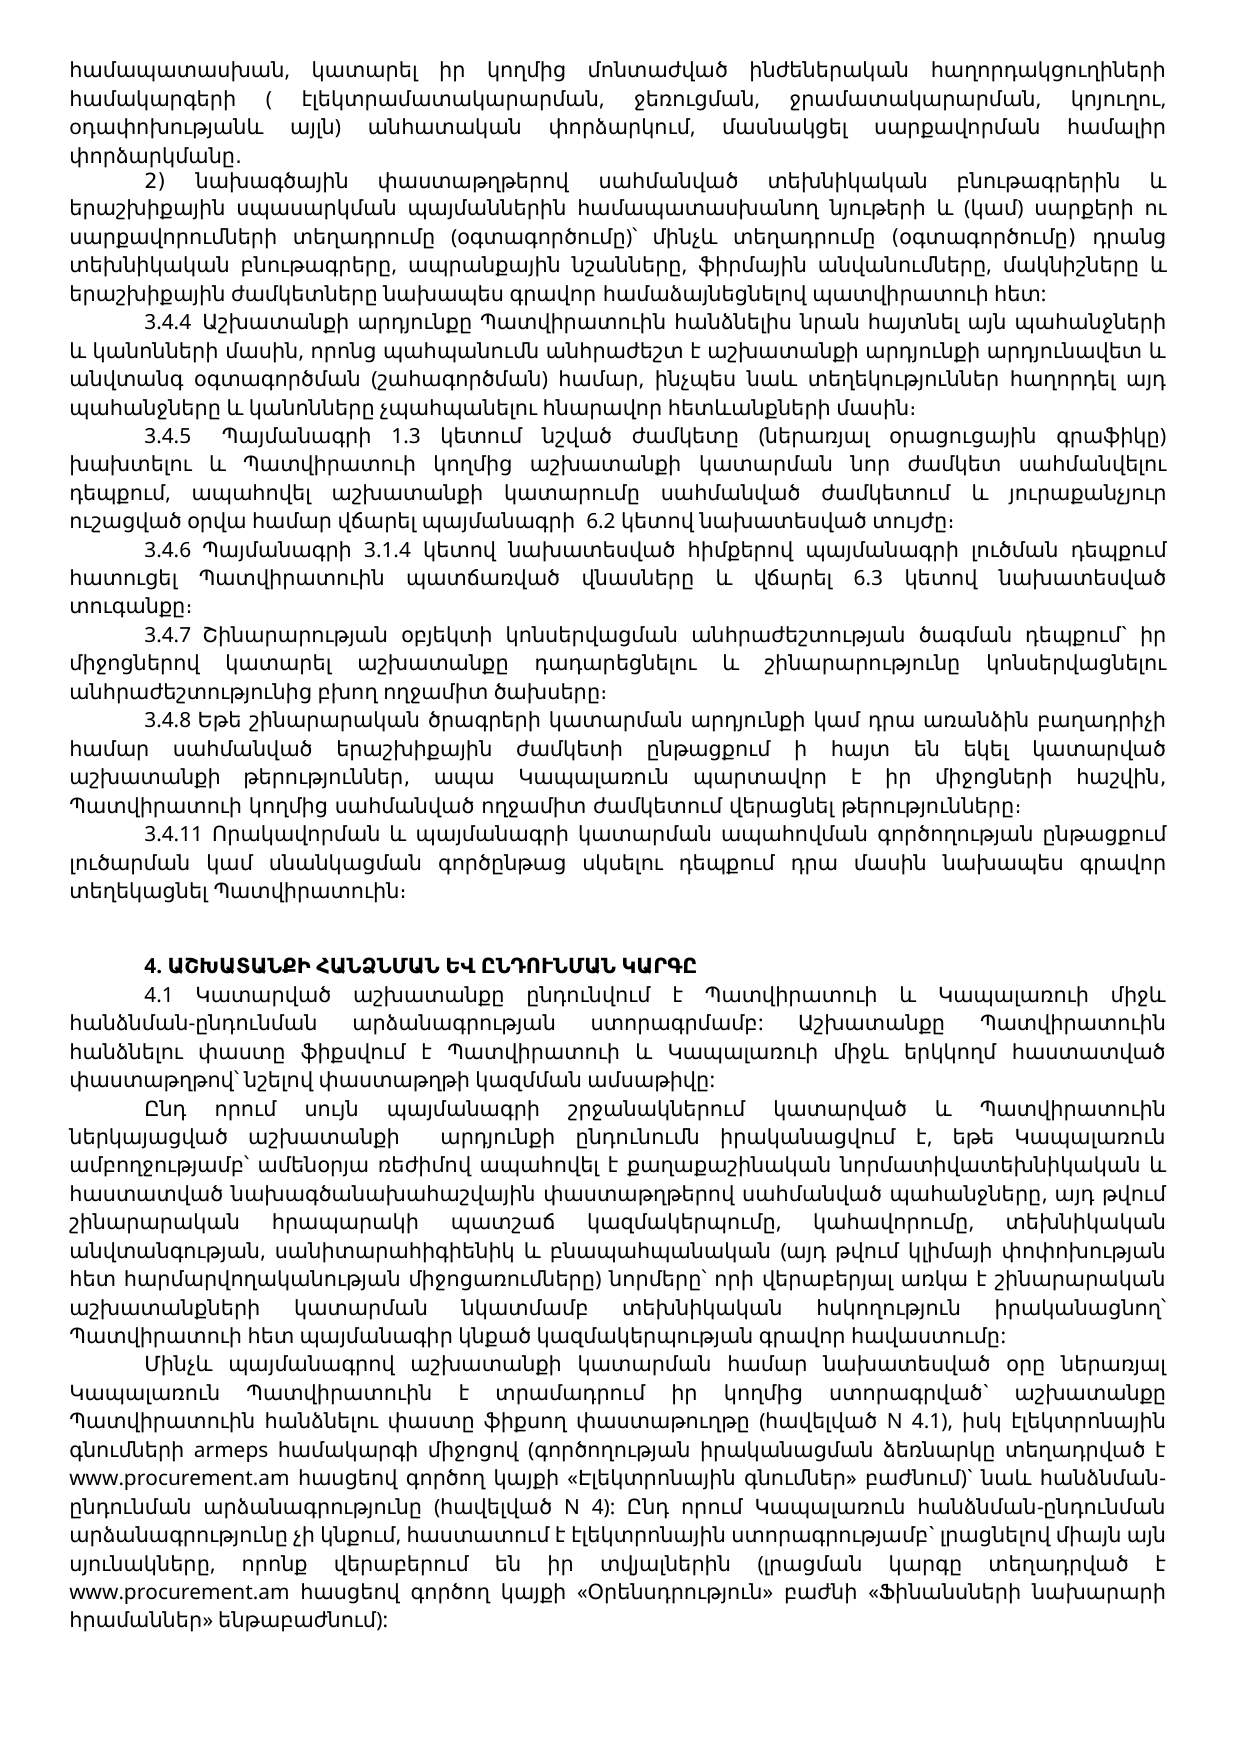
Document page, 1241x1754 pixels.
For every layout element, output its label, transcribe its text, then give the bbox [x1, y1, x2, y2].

text 2) նախագծային փաստաթղթերով սահմանված տեխնիկական բնութագրերին և երաշխիքային սպասարկման պայմաններին համապատասխանող նյութերի և (կամ) սարքերի ու սարքավորումների տեղադրումը (օգտագործումը)՝ մինչև տեղադրումը (օգտագործումը) դրանց տեխնիկական բնութագրերը, ապրանքային նշանները, ֆիրմային անվանումները, մակնիշները և երաշխիքային ժամկետները նախապես գրավոր համաձայնեցնելով պատվիրատուի հետ: [69, 169, 1167, 307]
text 4.1 Կատարված աշխատանքը ընդունվում է Պատվիրատուի և Կապալառուի միջև հանձնման-ընդունման արձանագրության ստորագրմամբ: Աշխատանքը Պատվիրատուին հանձնելու փաստը ֆիքսվում է Պատվիրատուի և Կապալառուի միջև երկկողմ հաստատված փաստաթղթով՝ նշելով փաստաթղթի կազմման ամսաթիվը: [69, 980, 1167, 1094]
text Մինչև պայմանագրով աշխատանքի կատարման համար նախատեսված օրը ներառյալ Կապալառուն Պատվիրատուին է տրամադրում իր կողմից ստորագրված` աշխատանքը Պատվիրատուին հանձնելու փաստը ֆիքսող փաստաթուղթը (հավելված N 4.1), իսկ էլեկտրոնային գնումների armeps համակարգի միջոցով (գործողության իրականացման ձեռնարկը տեղադրված է www.procurement.am հասցեով գործող կայքի «Էլեկտրոնային գնումներ» բաժնում)` նաև հանձնման-ընդունման արձանագրությունը (հավելված N 4): Ընդ որում Կապալառուն հանձնման-ընդունման արձանագրությունը չի կնքում, հաստատում է էլեկտրոնային ստորագրությամբ` լրացնելով միայն այն սյունակները, որոնք վերաբերում են իր տվյալներին (լրացման կարգը տեղադրված է www.procurement.am հասցեով գործող կայքի «Օրենսդրություն» բաժնի «Ֆինանսների նախարարի հրամաններ» ենթաբաժնում): [69, 1349, 1167, 1634]
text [69, 56, 1167, 169]
text Ընդ որում սույն պայմանագրի շրջանակներում կատարված և Պատվիրատուին ներկայացված աշխատանքի արդյունքի ընդունումն իրականացվում է, եթե Կապալառուն ամբողջությամբ՝ ամենօրյա ռեժիմով ապահովել է քաղաքաշինական նորմատիվատեխնիկական և հաստատված նախագծանախահաշվային փաստաթղթերով սահմանված պահանջները, այդ թվում շինարարական հրապարակի պատշաճ կազմակերպումը, կահավորումը, տեխնիկական անվտանգության, սանիտարահիգիենիկ և բնապահպանական (այդ թվում կլիմայի փոփոխության հետ հարմարվողականության միջոցառումները) նորմերը՝ որի վերաբերյալ առկա է շինարարական աշխատանքների կատարման նկատմամբ տեխնիկական հսկողություն իրականացնող՝ Պատվիրատուի հետ պայմանագիր կնքած կազմակերպության գրավոր հավաստումը: [69, 1094, 1167, 1349]
text 3.4.6 Պայմանագրի 3.1.4 կետով նախատեսված հիմքերով պայմանագրի լուծման դեպքում հատուցել Պատվիրատուին պատճառված վնասները և վճարել 6.3 կետով նախատեսված տուգանքը։ [69, 535, 1167, 620]
text 3.4.4 Աշխատանքի արդյունքը Պատվիրատուին հանձնելիս նրան հայտնել այն պահանջների և կանոնների մասին, որոնց պահպանումն անհրաժեշտ է աշխատանքի արդյունքի արդյունավետ և անվտանգ օգտագործման (շահագործման) համար, ինչպես նաև տեղեկություններ հաղորդել այդ պահանջները և կանոնները չպահպանելու հնարավոր հետևանքների մասին։ [69, 307, 1167, 421]
text 3.4.7 Շինարարության օբյեկտի կոնսերվացման անհրաժեշտության ծագման դեպքում` իր միջոցներով կատարել աշխատանքը դադարեցնելու և շինարարությունը կոնսերվացնելու անհրաժեշտությունից բխող ողջամիտ ծախսերը։ [69, 620, 1167, 705]
text 4. ԱՇԽԱՏԱՆՔԻ ՀԱՆՁՆՄԱՆ ԵՎ ԸՆԴՈՒՆՄԱՆ ԿԱՐԳԸ [69, 951, 1167, 980]
text 3.4.8 Եթե շինարարական ծրագրերի կատարման արդյունքի կամ դրա առանձին բաղադրիչի համար սահմանված երաշխիքային ժամկետի ընթացքում ի հայտ են եկել կատարված աշխատանքի թերություններ, ապա Կապալառուն պարտավոր է իր միջոցների հաշվին, Պատվիրատուի կողմից սահմանված ողջամիտ ժամկետում վերացնել թերությունները։ [69, 705, 1167, 819]
text 3.4.5 Պայմանագրի 1.3 կետում նշված ժամկետը (ներառյալ օրացուցային գրաֆիկը) խախտելու և Պատվիրատուի կողմից աշխատանքի կատարման նոր ժամկետ սահմանվելու դեպքում, ապահովել աշխատանքի կատարումը սահմանված ժամկետում և յուրաքանչյուր ուշացված օրվա համար վճարել պայմանագրի 6.2 կետով նախատեսված տույժը։ [69, 421, 1167, 535]
text 3.4.11 Որակավորման և պայմանագրի կատարման ապահովման գործողության ընթացքում լուծարման կամ սնանկացման գործընթաց սկսելու դեպքում դրա մասին նախապես գրավոր տեղեկացնել Պատվիրատուին։ [69, 819, 1167, 904]
